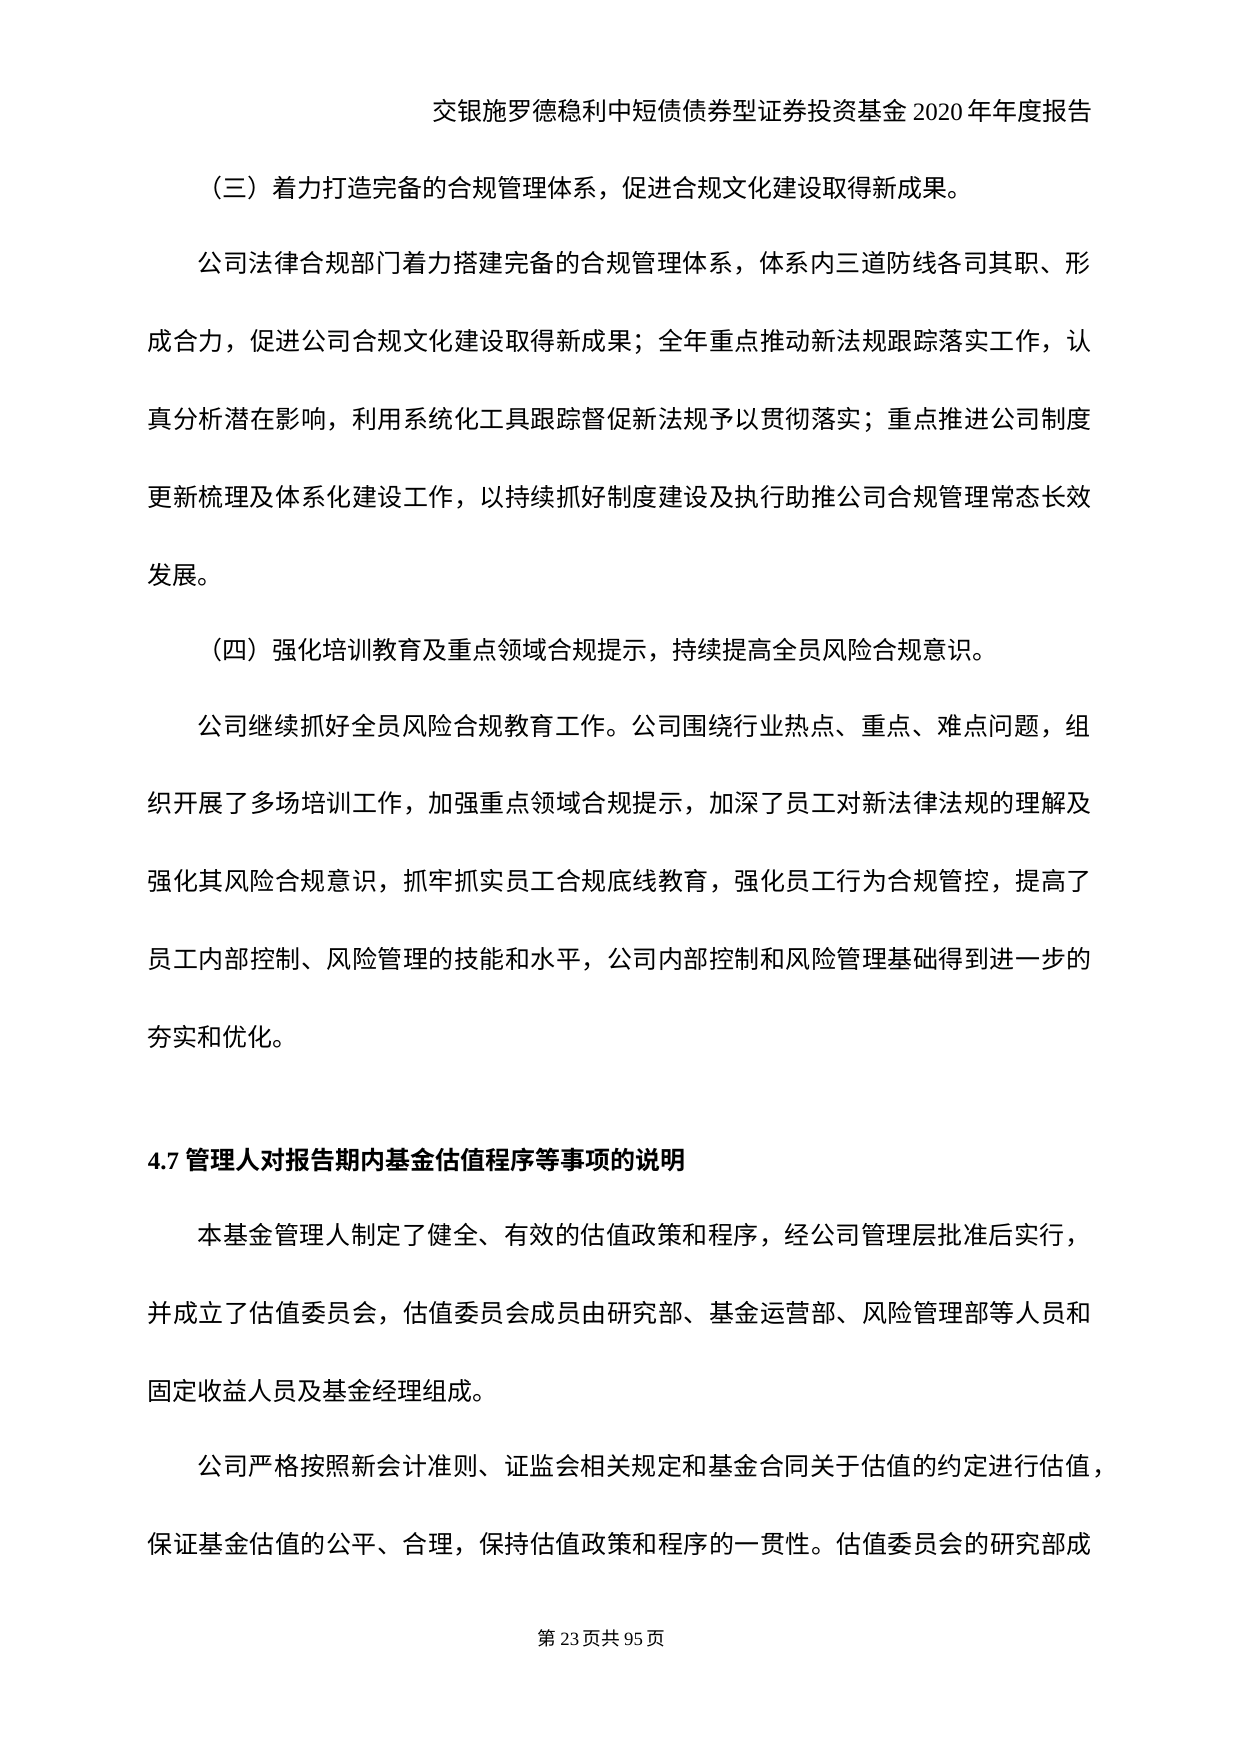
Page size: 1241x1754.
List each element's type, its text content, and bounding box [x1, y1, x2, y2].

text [148, 1432, 1092, 1575]
text 公司法律合规部门着力搭建完备的合规管理体系，体系内三道防线各司其职、形成合力，促进公司合规文化建设取得新成果；全年重点推动新法规跟踪落实工作，认真分析潜在影响，利用系统化工具跟踪督促新法规予以贯彻落实；重点推进公司制度更新梳理及体系化建设工作，以持续抓好制度建设及执行助推公司合规管理常态长效发展。 [148, 229, 1092, 606]
subtitle 4.7 管理人对报告期内基金估值程序等事项的说明 [148, 1126, 1092, 1191]
text 公司继续抓好全员风险合规教育工作。公司围绕行业热点、重点、难点问题，组织开展了多场培训工作，加强重点领域合规提示，加深了员工对新法律法规的理解及强化其风险合规意识，抓牢抓实员工合规底线教育，强化员工行为合规管控，提高了员工内部控制、风险管理的技能和水平，公司内部控制和风险管理基础得到进一步的夯实和优化。 [148, 692, 1092, 1068]
text （三）着力打造完备的合规管理体系，促进合规文化建设取得新成果。 [148, 154, 1092, 219]
text 本基金管理人制定了健全、有效的估值政策和程序，经公司管理层批准后实行，并成立了估值委员会，估值委员会成员由研究部、基金运营部、风险管理部等人员和固定收益人员及基金经理组成。 [148, 1201, 1092, 1422]
text （四）强化培训教育及重点领域合规提示，持续提高全员风险合规意识。 [148, 616, 1092, 681]
